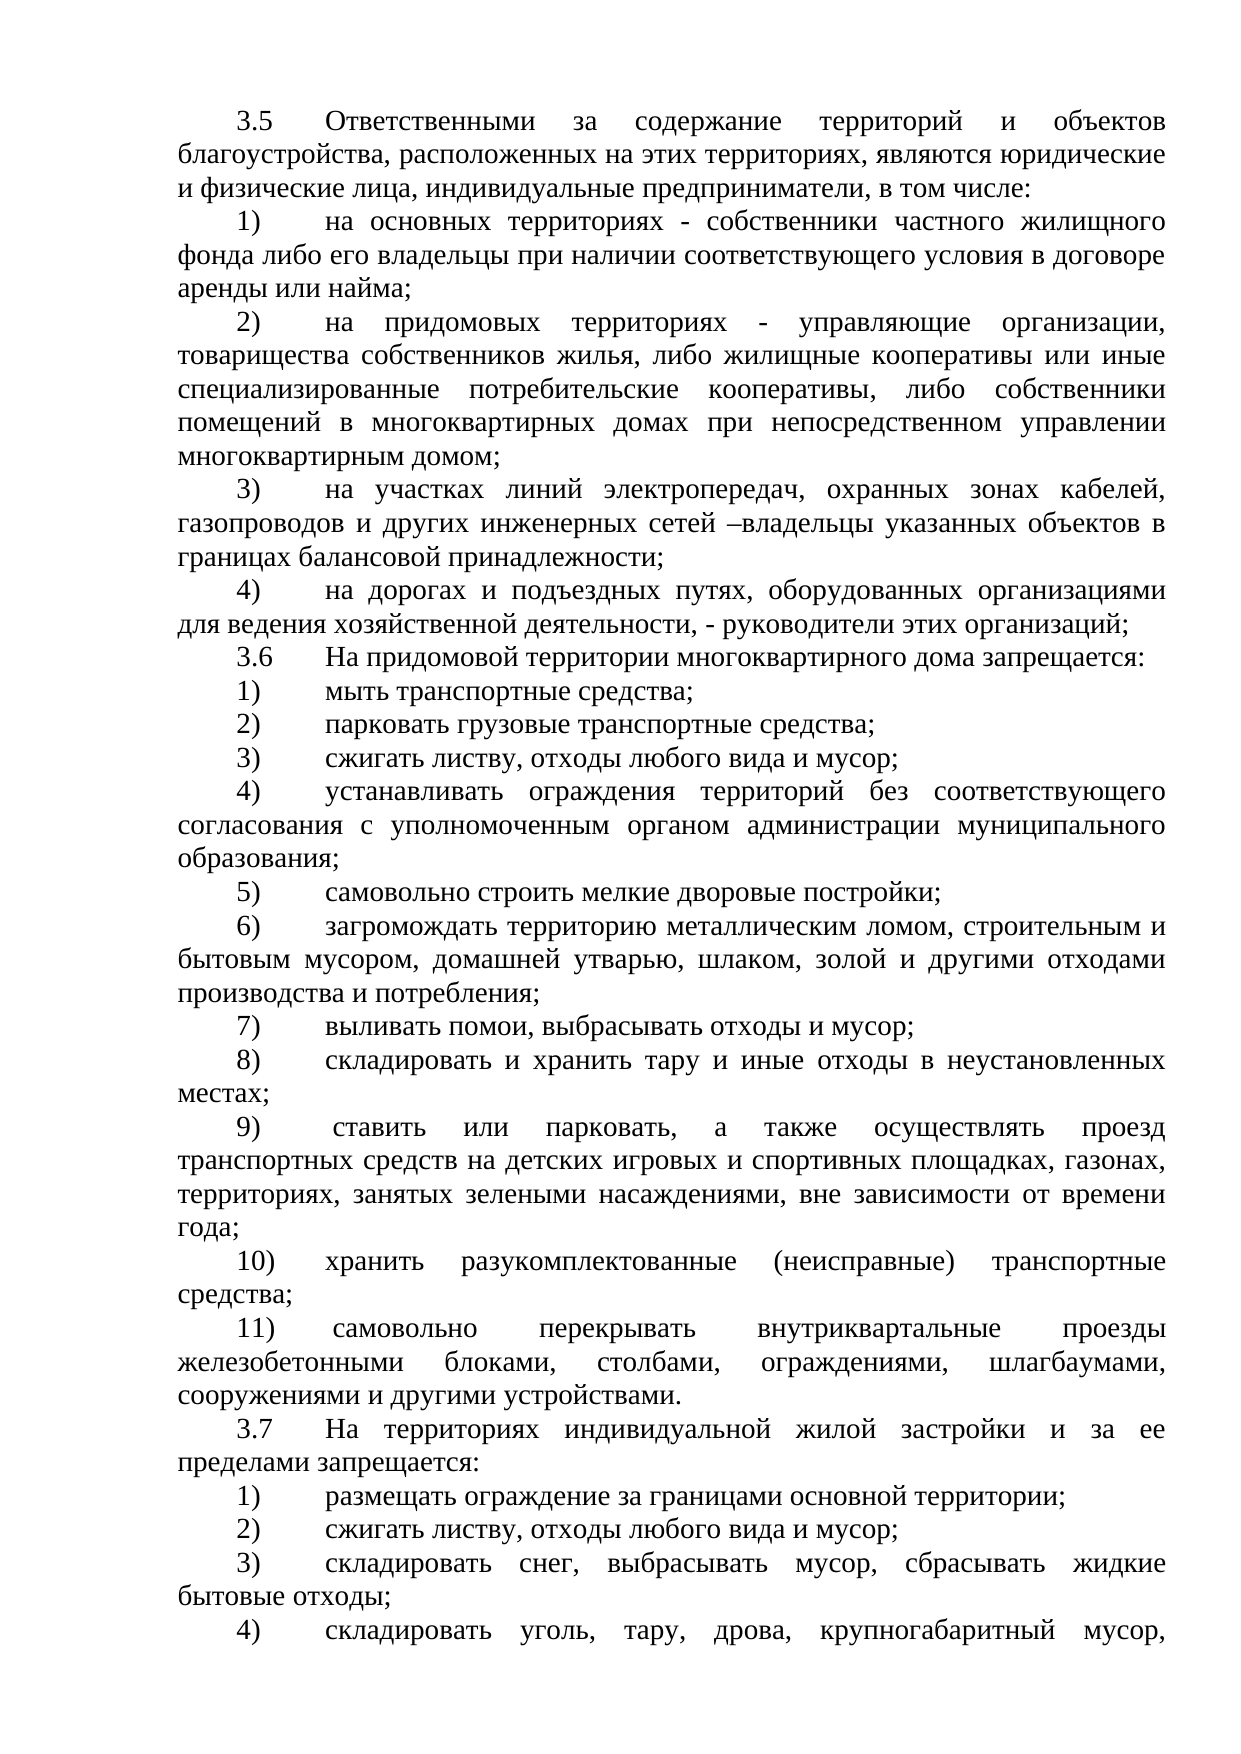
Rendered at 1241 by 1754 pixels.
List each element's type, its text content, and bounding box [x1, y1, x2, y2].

list выливать помои, выбрасывать отходы и мусор; [177, 1008, 1167, 1042]
list Ответственными за содержание территорий и объектов благоустройства, расположенных на этих территориях, являются юридические и физические лица, индивидуальные предприниматели, в том числе: [177, 103, 1167, 203]
list парковать грузовые транспортные средства; [177, 706, 1167, 740]
list на придомовых территориях - управляющие организации, товарищества собственников жилья, либо жилищные кооперативы или иные специализированные потребительские кооперативы, либо собственники помещений в многоквартирных домах при непосредственном управлении многоквартирным домом; [177, 304, 1167, 472]
list На территориях индивидуальной жилой застройки и за ее пределами запрещается: [177, 1411, 1167, 1478]
list складировать и хранить тару и иные отходы в неустановленных местах; [177, 1042, 1167, 1109]
list самовольно строить мелкие дворовые постройки; [177, 874, 1167, 908]
list хранить разукомплектованные (неисправные) транспортные средства; [177, 1243, 1167, 1310]
list самовольно перекрывать внутриквартальные проезды железобетонными блоками, столбами, ограждениями, шлагбаумами, сооружениями и другими устройствами. [177, 1310, 1167, 1411]
list сжигать листву, отходы любого вида и мусор; [177, 740, 1167, 773]
list на основных территориях - собственники частного жилищного фонда либо его владельцы при наличии соответствующего условия в договоре аренды или найма; [177, 203, 1167, 304]
list складировать снег, выбрасывать мусор, сбрасывать жидкие бытовые отходы; [177, 1545, 1167, 1612]
list сжигать листву, отходы любого вида и мусор; [177, 1511, 1167, 1545]
list размещать ограждение за границами основной территории; [177, 1478, 1167, 1511]
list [177, 1612, 1167, 1646]
list На придомовой территории многоквартирного дома запрещается: [177, 639, 1167, 673]
list на участках линий электропередач, охранных зонах кабелей, газопроводов и других инженерных сетей –владельцы указанных объектов в границах балансовой принадлежности; [177, 472, 1167, 572]
list на дорогах и подъездных путях, оборудованных организациями для ведения хозяйственной деятельности, - руководители этих организаций; [177, 572, 1167, 639]
list загромождать территорию металлическим ломом, строительным и бытовым мусором, домашней утварью, шлаком, золой и другими отходами производства и потребления; [177, 908, 1167, 1008]
list ставить или парковать, а также осуществлять проезд транспортных средств на детских игровых и спортивных площадках, газонах, территориях, занятых зелеными насаждениями, вне зависимости от времени года; [177, 1109, 1167, 1243]
list мыть транспортные средства; [177, 673, 1167, 706]
list устанавливать ограждения территорий без соответствующего согласования с уполномоченным органом администрации муниципального образования; [177, 773, 1167, 874]
